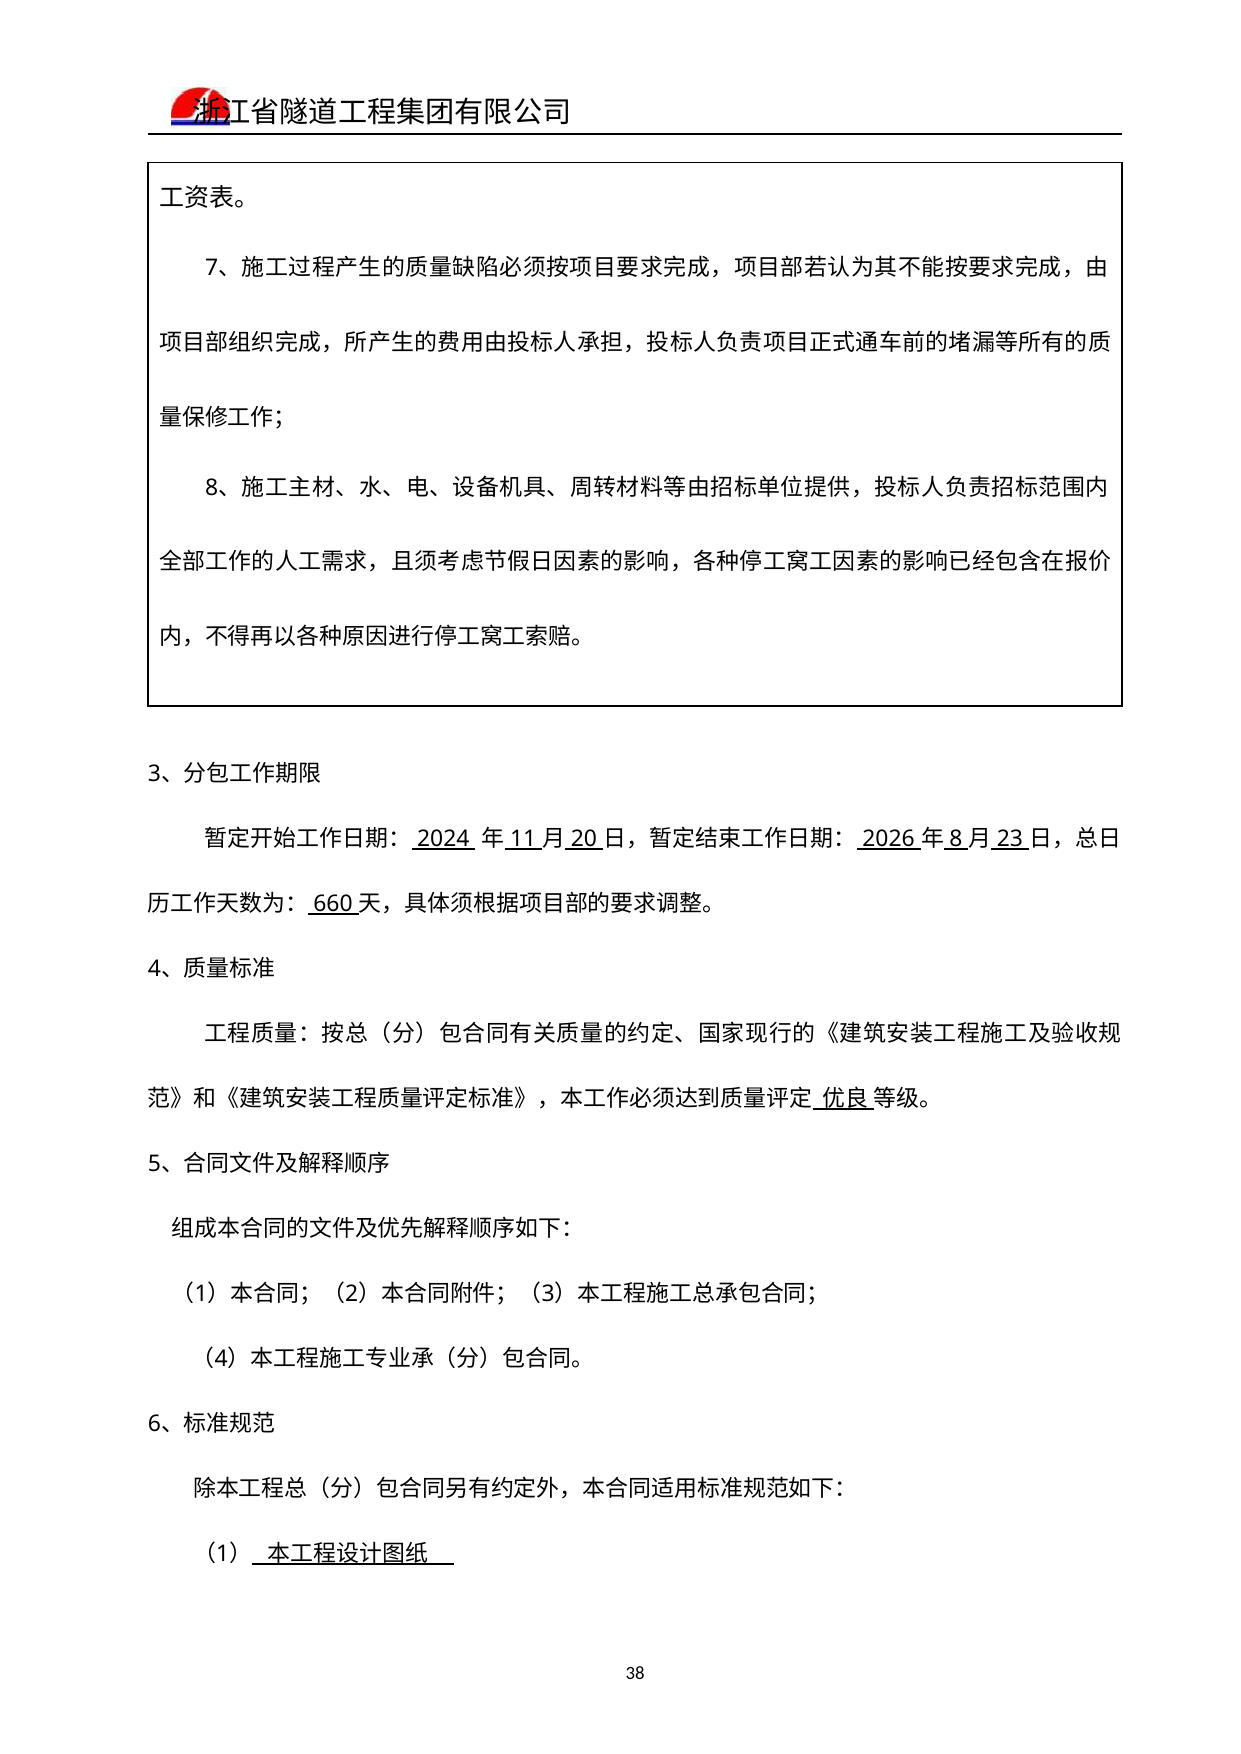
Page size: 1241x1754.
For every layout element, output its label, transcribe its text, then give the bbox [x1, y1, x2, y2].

text 组成本合同的文件及优先解释顺序如下： [148, 1194, 1122, 1259]
text 3、分包工作期限 [148, 739, 1122, 804]
text 暂定开始工作日期： 2024 年 11 月 20 日，暂定结束工作日期： 2026 年 8 月 23 日，总日历工作天数为： 660 天，具体须根据项目部的要求调整。 [148, 804, 1122, 934]
text 5、合同文件及解释顺序 [148, 1129, 1122, 1194]
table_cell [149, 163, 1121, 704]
picture [171, 87, 231, 129]
text 4、质量标准 [148, 934, 1122, 999]
text 除本工程总（分）包合同另有约定外，本合同适用标准规范如下： [148, 1454, 1122, 1519]
text （1）本合同；（2）本合同附件；（3）本工程施工总承包合同； [148, 1259, 1122, 1324]
text 工程质量：按总（分）包合同有关质量的约定、国家现行的《建筑安装工程施工及验收规范》和《建筑安装工程质量评定标准》，本工作必须达到质量评定 优良 等级。 [148, 999, 1122, 1129]
text 6、标准规范 [148, 1389, 1122, 1454]
text （1） 本工程设计图纸 [148, 1519, 1122, 1584]
text （4）本工程施工专业承（分）包合同。 [148, 1324, 1122, 1389]
